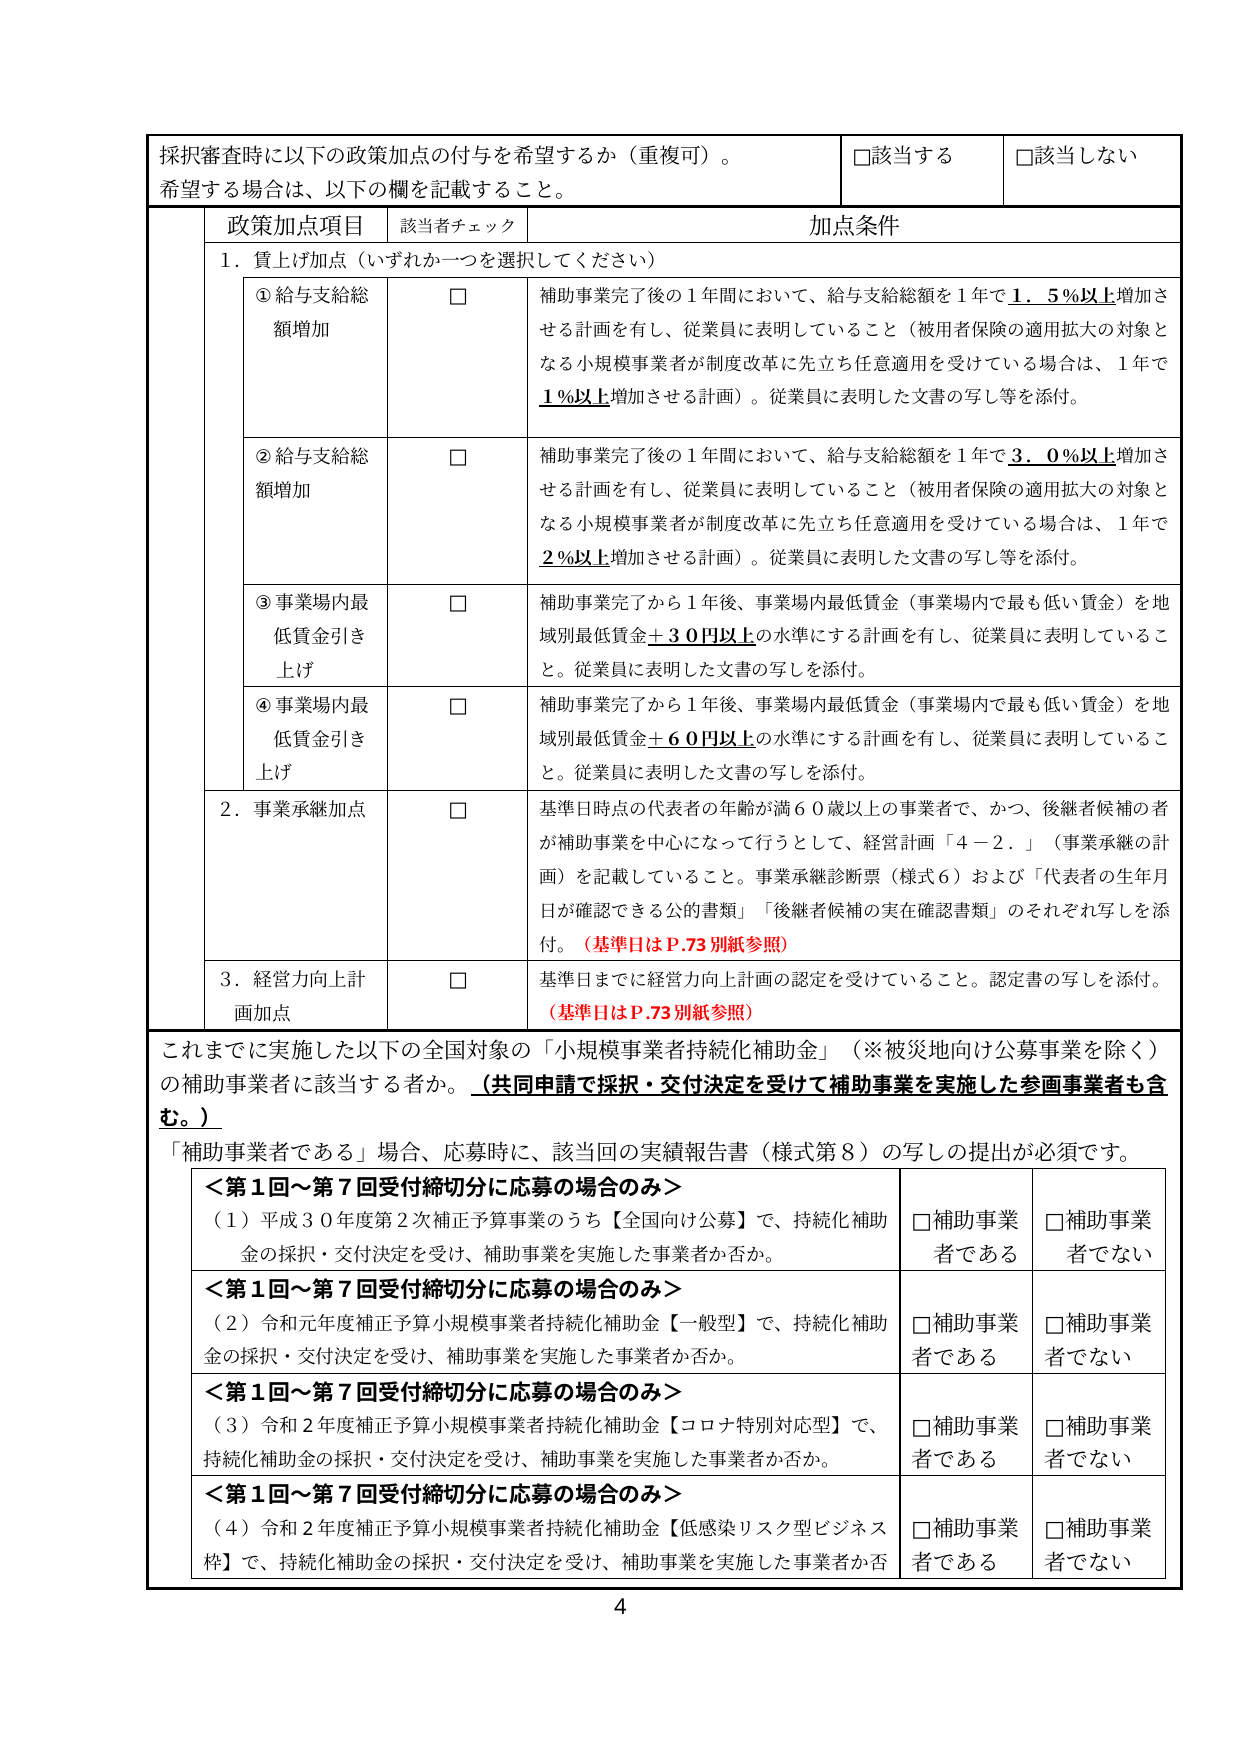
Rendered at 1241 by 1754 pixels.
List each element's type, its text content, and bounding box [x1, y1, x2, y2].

table_cell 補助事業完了後の１年間において、給与支給総額を１年で１．５％以上増加させる計画を有し、従業員に表明していること（被用者保険の適用拡大の対象となる小規模事業者が制度改革に先立ち任意適用を受けている場合は、１年で１％以上増加させる計画）。従業員に表明した文書の写し等を添付。 [528, 278, 1180, 437]
table_cell ④事業場内最 低賃金引き 上げ [244, 687, 387, 790]
table_cell ２．事業承継加点 [205, 791, 387, 960]
table_cell 補助事業完了から１年後、事業場内最低賃金（事業場内で最も低い賃金）を地域別最低賃金＋３０円以上の水準にする計画を有し、従業員に表明していること。従業員に表明した文書の写しを添付。 [528, 585, 1180, 686]
table_cell [205, 277, 243, 790]
table_cell □ [388, 278, 527, 437]
table_cell 政策加点項目 [205, 208, 387, 242]
table_cell ②給与支給総額増加 [244, 438, 387, 583]
table_cell □該当する [842, 136, 1003, 205]
table_cell □ [388, 585, 527, 686]
table_cell 該当者チェック [388, 208, 527, 242]
table_cell □ [388, 687, 527, 790]
table_cell 補助事業完了後の１年間において、給与支給総額を１年で３．０％以上増加させる計画を有し、従業員に表明していること（被用者保険の適用拡大の対象となる小規模事業者が制度改革に先立ち任意適用を受けている場合は、１年で２％以上増加させる計画）。従業員に表明した文書の写し等を添付。 [528, 438, 1180, 583]
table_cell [149, 1032, 1180, 1587]
table_cell ３．経営力向上計 画加点 [205, 961, 387, 1029]
table_cell □ [388, 961, 527, 1029]
table_cell □該当しない [1004, 136, 1180, 205]
table_cell 基準日時点の代表者の年齢が満６０歳以上の事業者で、かつ、後継者候補の者が補助事業を中心になって行うとして、経営計画「４－２．」（事業承継の計画）を記載していること。事業承継診断票（様式６）および「代表者の生年月日が確認できる公的書類」「後継者候補の実在確認書類」のそれぞれ写しを添付。（基準日はＰ.73別紙参照） [528, 791, 1180, 960]
table_cell ①給与支給総 額増加 [244, 278, 387, 437]
table_cell １．賃上げ加点（いずれか一つを選択してください） [205, 243, 1180, 277]
table_cell [149, 960, 204, 1029]
table_cell □ [388, 438, 527, 583]
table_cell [149, 136, 840, 205]
table_cell 基準日までに経営力向上計画の認定を受けていること。認定書の写しを添付。（基準日はＰ.73別紙参照） [528, 961, 1180, 1029]
table_cell ③事業場内最 低賃金引き 上げ [244, 585, 387, 686]
table_cell 加点条件 [528, 208, 1180, 242]
table_cell □ [388, 791, 527, 960]
table_cell 補助事業完了から１年後、事業場内最低賃金（事業場内で最も低い賃金）を地域別最低賃金＋６０円以上の水準にする計画を有し、従業員に表明していること。従業員に表明した文書の写しを添付。 [528, 687, 1180, 790]
table_cell [149, 208, 204, 960]
